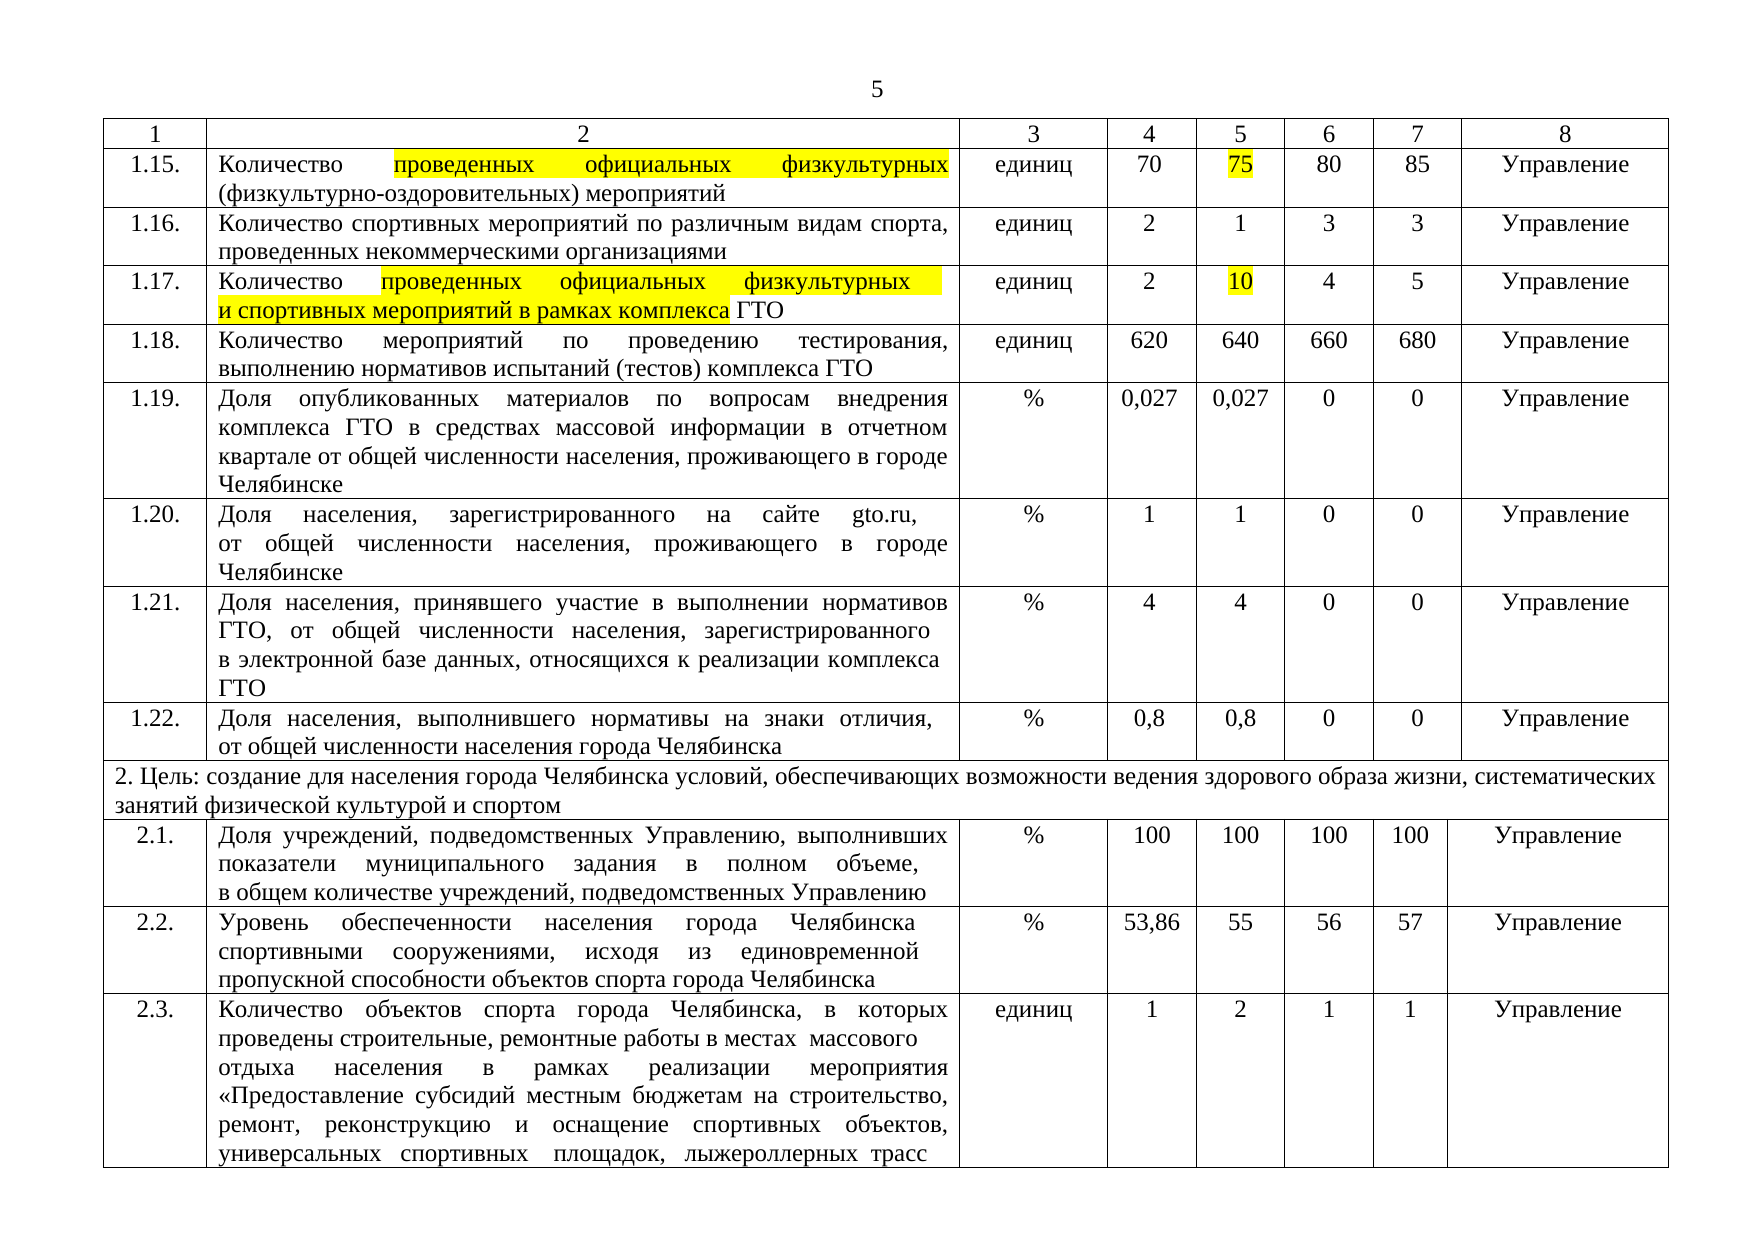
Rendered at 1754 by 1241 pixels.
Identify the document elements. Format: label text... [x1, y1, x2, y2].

table_cell [1374, 1052, 1447, 1167]
table_cell 2 [1197, 994, 1284, 1052]
table_cell Доля населения, принявшего участие в выполнении нормативов ГТО, от общей численности населения, зарегистрированного в электронной базе данных, относящихся к реализации комплекса ГТО [266, 587, 959, 702]
table_cell 1 [1374, 994, 1447, 1052]
table_cell 1.19. [104, 383, 206, 498]
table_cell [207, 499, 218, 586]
table_cell Доля учреждений, подведомственных Управлению, выполнивших показатели муниципального задания в полном объеме, в общем количестве учреждений, подведомственных Управлению [207, 820, 959, 906]
table_cell 85 [1374, 149, 1461, 207]
table_cell Количество объектов спорта города Челябинска, в которых проведены строительные, ремонтные работы в местах массового [207, 994, 959, 1052]
table_cell 1.22. [104, 703, 206, 760]
table_cell 1.20. [104, 499, 206, 586]
table_cell 0,027 [1108, 383, 1196, 498]
table_cell 55 [1197, 907, 1284, 993]
table_cell Уровень обеспеченности населения города Челябинска спортивными сооружениями, исходя из единовременной пропускной способности объектов спорта города Челябинска [207, 907, 959, 993]
table_cell 0 [1285, 499, 1373, 586]
table_cell 75 [1197, 149, 1284, 207]
table_cell отдыха населения в рамках реализации мероприятия «Предоставление субсидий местным бюджетам на строительство, ремонт, реконструкцию и оснащение спортивных объектов, универсальных спортивных площадок, лыжероллерных трасс [207, 1052, 959, 1167]
table_cell 640 [1197, 325, 1284, 382]
table_cell 0 [1285, 383, 1373, 498]
table_cell Управление [1462, 149, 1668, 207]
table_cell Управление [1462, 266, 1668, 324]
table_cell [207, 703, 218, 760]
table_cell 2 [207, 119, 959, 148]
table_cell 1 [1108, 994, 1196, 1052]
table_cell Управление [1462, 208, 1668, 265]
table_cell 4 [1285, 266, 1373, 324]
table_cell 57 [1374, 907, 1447, 993]
table_cell 1 [1285, 994, 1373, 1052]
table_cell % [960, 383, 1107, 498]
table_cell 1.18. [104, 325, 206, 382]
table_cell 80 [1285, 149, 1373, 207]
table_cell 2.3. [104, 994, 206, 1052]
table_cell Количество мероприятий по проведению тестирования, выполнению нормативов испытаний (тестов) комплекса ГТО [207, 325, 959, 382]
table_cell 1 [1197, 208, 1284, 265]
table_cell единиц [960, 325, 1107, 382]
table_cell 0 [1374, 703, 1461, 760]
table_cell 6 [1285, 119, 1373, 148]
table_cell Количество проведенных официальных физкультурных и спортивных мероприятий в рамках комплекса ГТО [207, 266, 381, 324]
table_cell 0 [1374, 383, 1461, 498]
table_cell Количество проведенных официальных физкультурных и спортивных мероприятий в рамках комплекса ГТО [730, 266, 959, 324]
table_cell 0,8 [1108, 703, 1196, 760]
table_cell 1.21. [104, 587, 206, 702]
table_cell 7 [1374, 119, 1461, 148]
table_cell 8 [1462, 119, 1668, 148]
table_cell [1448, 1052, 1668, 1167]
table_cell Управление [1448, 907, 1668, 993]
table_cell % [960, 703, 1107, 760]
table_cell Управление [1462, 703, 1668, 760]
table_cell 2.2. [104, 907, 206, 993]
table_cell [960, 1052, 1107, 1167]
table_cell Управление [1448, 820, 1668, 906]
table_cell Доля населения, выполнившего нормативы на знаки отличия, от общей численности населения города Челябинска [782, 703, 959, 760]
table_cell [1285, 1052, 1373, 1167]
table_cell 56 [1285, 907, 1373, 993]
table_cell 2 [1108, 208, 1196, 265]
table_cell % [960, 587, 1107, 702]
table_cell 660 [1285, 325, 1373, 382]
table_cell 10 [1197, 266, 1284, 324]
table_cell 1 [1108, 499, 1196, 586]
table_cell 100 [1285, 820, 1373, 906]
table_cell единиц [960, 208, 1107, 265]
table_cell [1108, 1052, 1196, 1167]
table_cell 680 [1374, 325, 1461, 382]
table_cell Управление [1462, 587, 1668, 702]
table_cell единиц [960, 149, 1107, 207]
table_cell 100 [1108, 820, 1196, 906]
table_cell 100 [1197, 820, 1284, 906]
table_cell 4 [1108, 119, 1196, 148]
table_cell Доля опубликованных материалов по вопросам внедрения комплекса ГТО в средствах массовой информации в отчетном квартале от общей численности населения, проживающего в городе Челябинске [207, 383, 959, 498]
table_cell 5 [1374, 266, 1461, 324]
table_cell единиц [960, 994, 1107, 1052]
table_cell 0,8 [1197, 703, 1284, 760]
table_cell 70 [1108, 149, 1196, 207]
table_cell Количество спортивных мероприятий по различным видам спорта, проведенных некоммерческими организациями [207, 208, 959, 265]
table_cell 1 [1197, 499, 1284, 586]
table_cell 1.16. [104, 208, 206, 265]
table_cell Управление [1462, 499, 1668, 586]
table_cell 620 [1108, 325, 1196, 382]
table_cell Управление [1448, 994, 1668, 1052]
table_cell единиц [960, 266, 1107, 324]
table_cell 3 [960, 119, 1107, 148]
table_cell 2.1. [104, 820, 206, 906]
table_cell 1 [104, 119, 206, 148]
table_cell 53,86 [1108, 907, 1196, 993]
table_cell 4 [1197, 587, 1284, 702]
table_cell 3 [1285, 208, 1373, 265]
table_cell % [960, 907, 1107, 993]
table_cell Управление [1462, 383, 1668, 498]
table_cell 0 [1374, 499, 1461, 586]
table_cell 5 [1197, 119, 1284, 148]
table_cell % [960, 820, 1107, 906]
table_cell 0 [1374, 587, 1461, 702]
table_cell Количество проведенных официальных физкультурных (физкультурно-оздоровительных) мероприятий [207, 149, 959, 207]
table_cell % [960, 499, 1107, 586]
table_cell 2 [1108, 266, 1196, 324]
table_cell 0 [1285, 587, 1373, 702]
table_cell 1.15. [104, 149, 206, 207]
table_cell Управление [1462, 325, 1668, 382]
table_cell 1.17. [104, 266, 206, 324]
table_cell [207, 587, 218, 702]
table_cell [1197, 1052, 1284, 1167]
table_cell 4 [1108, 587, 1196, 702]
table_cell 0,027 [1197, 383, 1284, 498]
table_cell 100 [1374, 820, 1447, 906]
table_cell [104, 1052, 206, 1167]
table_cell 0 [1285, 703, 1373, 760]
table_cell 3 [1374, 208, 1461, 265]
table_cell 2. Цель: создание для населения города Челябинска условий, обеспечивающих возможности ведения здорового образа жизни, систематических занятий физической культурой и спортом [104, 761, 1668, 819]
table_cell Доля населения, зарегистрированного на сайте gto.ru, от общей численности населения, проживающего в городе Челябинске [343, 499, 959, 586]
